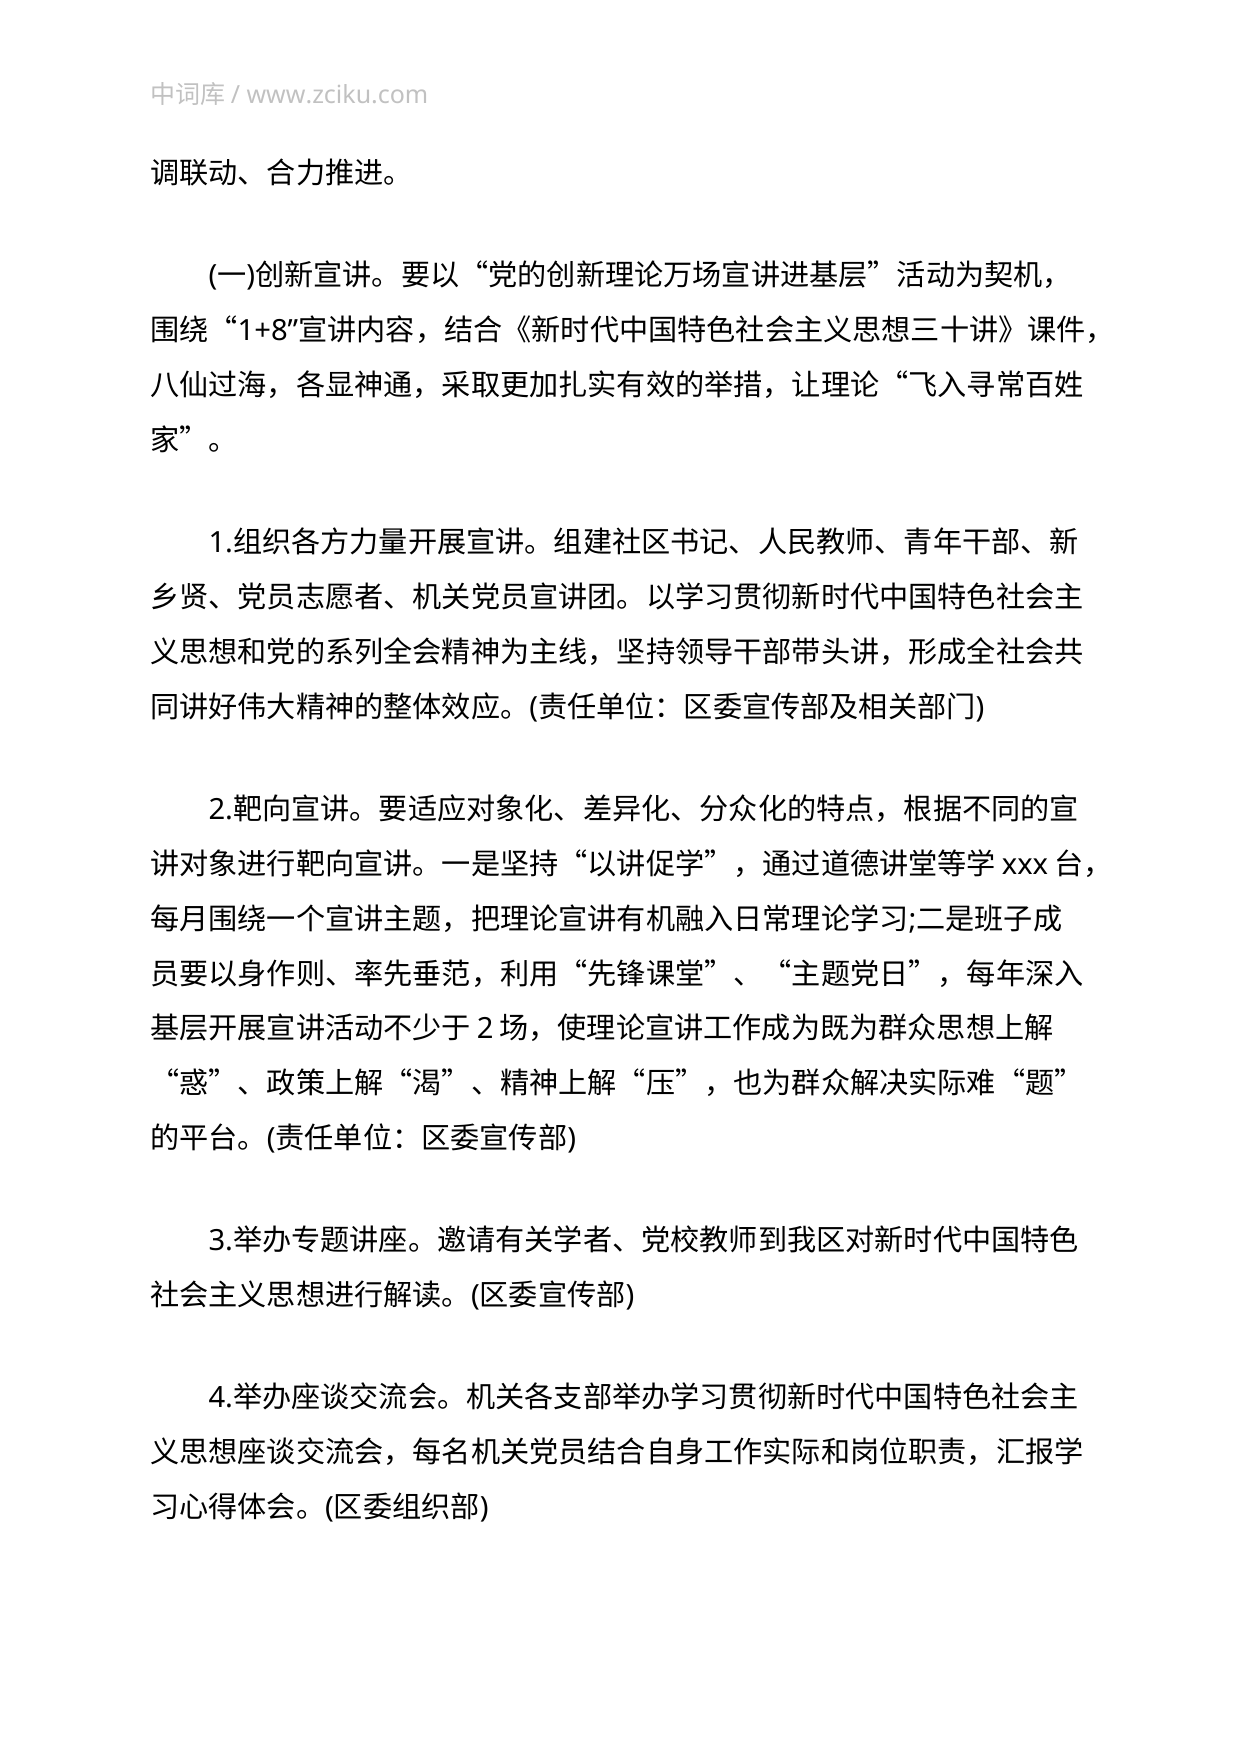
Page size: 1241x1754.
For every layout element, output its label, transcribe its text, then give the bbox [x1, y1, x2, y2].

text 4.举办座谈交流会。机关各支部举办学习贯彻新时代中国特色社会主义思想座谈交流会，每名机关党员结合自身工作实际和岗位职责，汇报学习心得体会。(区委组织部) [150, 1374, 1090, 1526]
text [150, 150, 1090, 192]
text 2.靶向宣讲。要适应对象化、差异化、分众化的特点，根据不同的宣讲对象进行靶向宣讲。一是坚持“以讲促学”，通过道德讲堂等学xxx台，每月围绕一个宣讲主题，把理论宣讲有机融入日常理论学习;二是班子成员要以身作则、率先垂范，利用“先锋课堂”、“主题党日”，每年深入基层开展宣讲活动不少于2场，使理论宣讲工作成为既为群众思想上解“惑”、政策上解“渴”、精神上解“压”，也为群众解决实际难“题”的平台。(责任单位：区委宣传部) [150, 785, 1090, 1157]
text 3.举办专题讲座。邀请有关学者、党校教师到我区对新时代中国特色社会主义思想进行解读。(区委宣传部) [150, 1217, 1090, 1314]
text 1.组织各方力量开展宣讲。组建社区书记、人民教师、青年干部、新乡贤、党员志愿者、机关党员宣讲团。以学习贯彻新时代中国特色社会主义思想和党的系列全会精神为主线，坚持领导干部带头讲，形成全社会共同讲好伟大精神的整体效应。(责任单位：区委宣传部及相关部门) [150, 518, 1090, 726]
text (一)创新宣讲。要以“党的创新理论万场宣讲进基层”活动为契机，围绕“1+8”宣讲内容，结合《新时代中国特色社会主义思想三十讲》课件，八仙过海，各显神通，采取更加扎实有效的举措，让理论“飞入寻常百姓家”。 [150, 252, 1090, 459]
